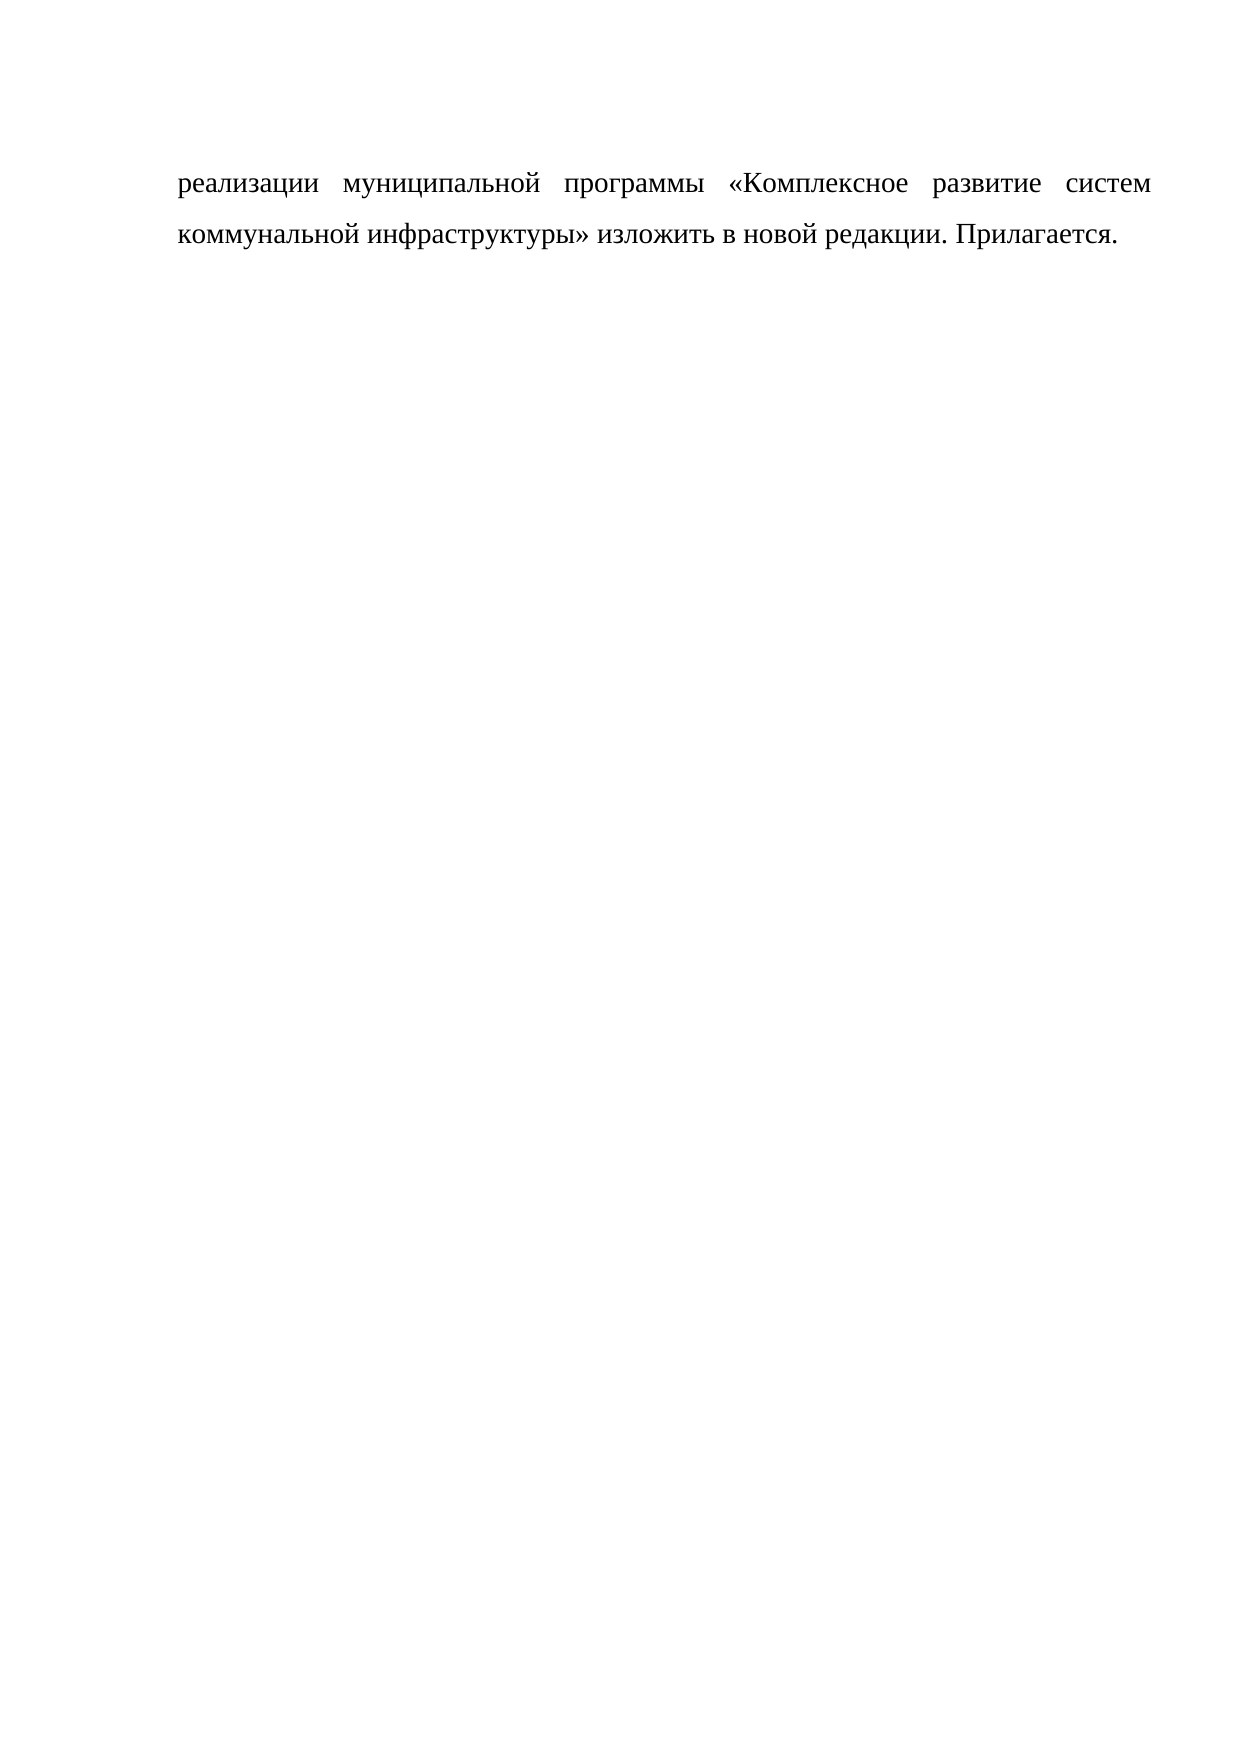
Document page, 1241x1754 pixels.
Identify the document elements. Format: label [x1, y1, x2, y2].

text [177, 165, 1152, 249]
